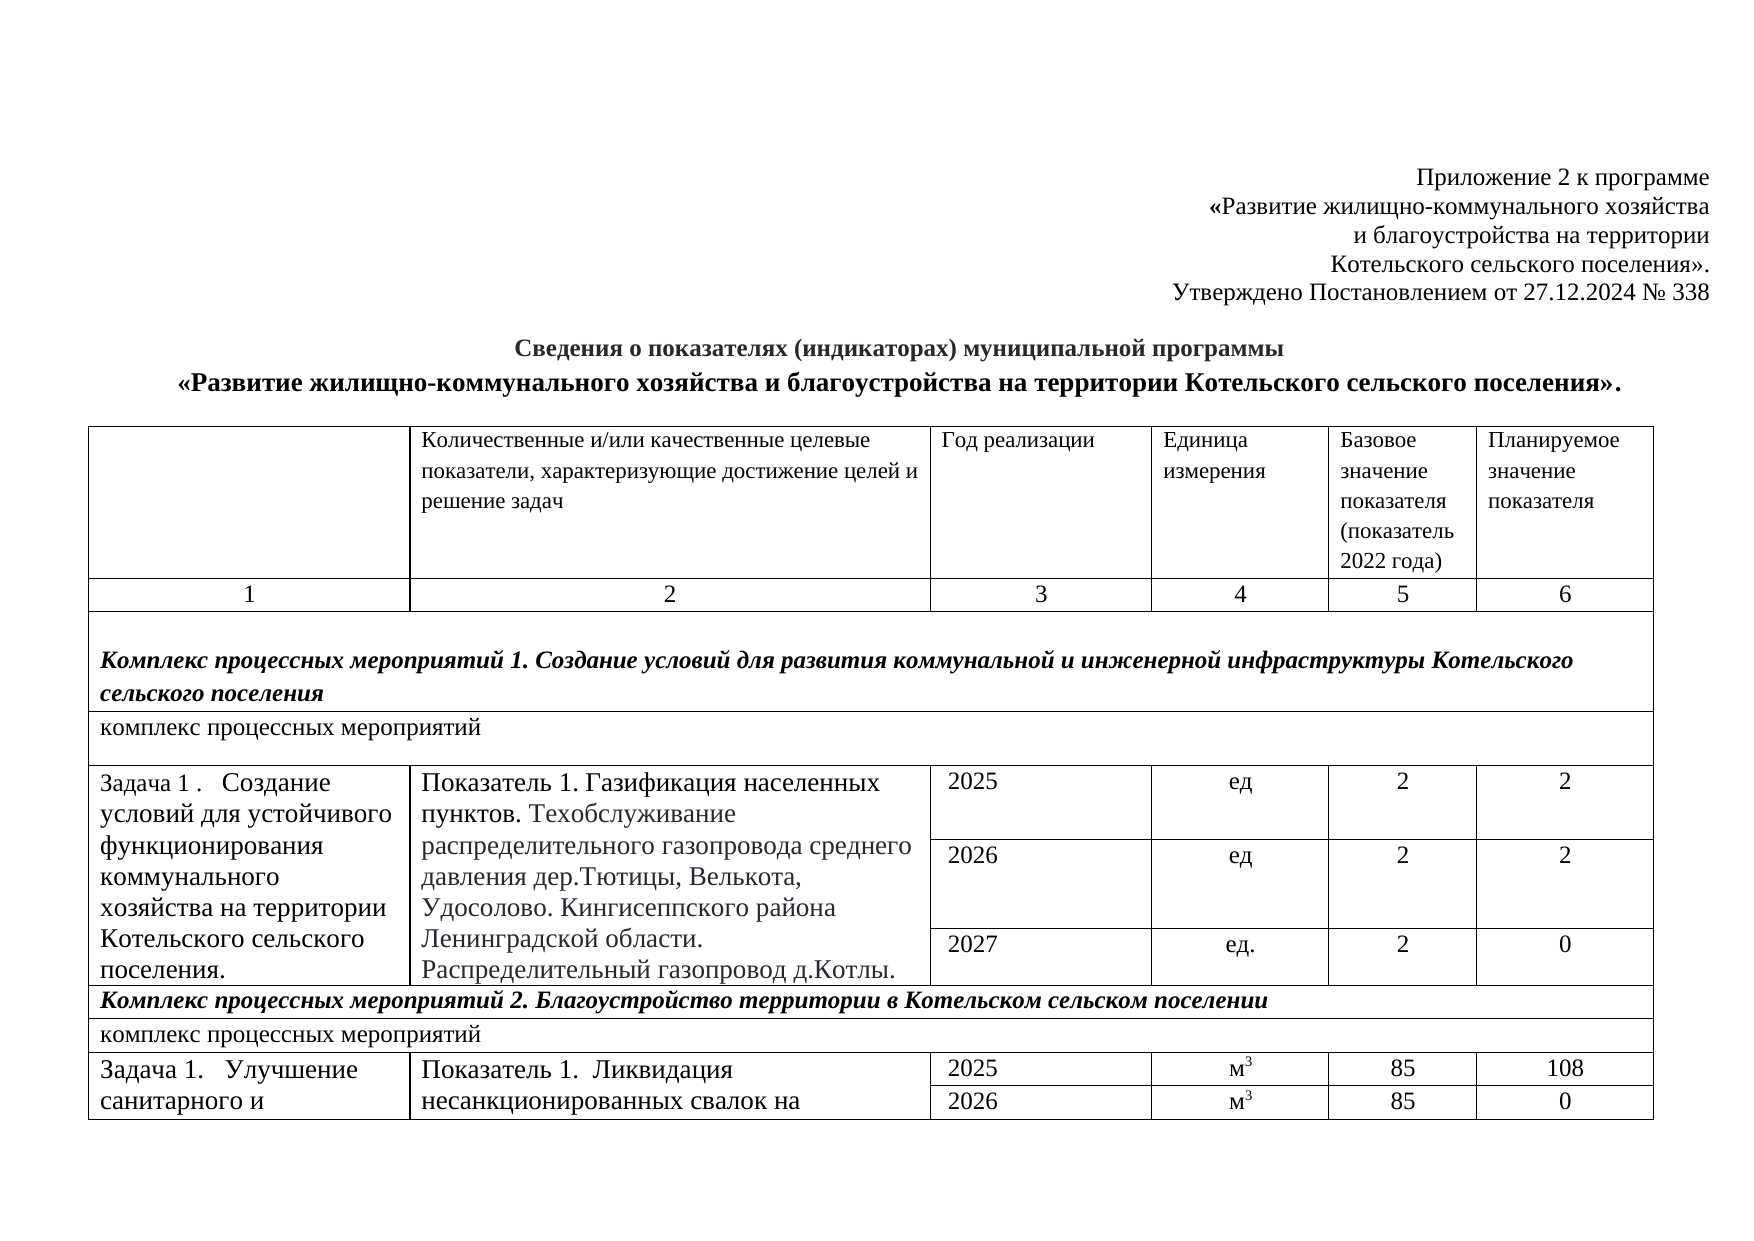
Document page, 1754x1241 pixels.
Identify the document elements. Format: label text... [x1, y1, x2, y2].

table_cell 2025 [931, 766, 1151, 839]
text Утверждено Постановлением от 27.12.2024 № 338 [89, 277, 1710, 306]
table_cell Показатель 1. Газификация населенных пунктов. Техобслуживание распределительного газопровода среднего давления дер.Тютицы, Велькота, Удосолово. Кингисеппского района Ленинградской области. Распределительный газопровод д.Котлы. [411, 766, 930, 984]
text «Развитие жилищно-коммунального хозяйства и благоустройства на территории Котельского сельского поселения». [89, 366, 1710, 397]
table_header Единица измерения [1152, 427, 1328, 578]
table_header Планируемое значение показателя [1477, 427, 1653, 578]
table_cell Показатель 1. Ликвидация несанкционированных свалок на территории Котельского сельского поселения [411, 1053, 930, 1119]
table_cell 0 [1477, 1086, 1653, 1119]
text Приложение 2 к программе [89, 162, 1710, 191]
table_header Базовое значение показателя (показатель 2022 года) [1329, 427, 1476, 578]
table_cell 5 [1329, 579, 1476, 611]
table_cell 2 [1477, 766, 1653, 839]
text Сведения о показателях (индикаторах) муниципальной программы [89, 333, 1710, 361]
table_cell ед [1152, 766, 1328, 839]
table_header Год реализации [931, 427, 1151, 578]
table_cell комплекс процессных мероприятий [89, 1019, 1653, 1052]
table_cell м3 [1152, 1086, 1328, 1119]
table_cell 0 [1477, 929, 1653, 984]
table_header [89, 427, 409, 578]
table_cell 3 [931, 579, 1151, 611]
table_cell 85 [1329, 1053, 1476, 1085]
table_cell 85 [1329, 1086, 1476, 1119]
table_cell 2026 [931, 840, 1151, 928]
table_cell м3 [1152, 1053, 1328, 1085]
table_cell комплекс процессных мероприятий [89, 712, 1653, 765]
table_cell 2027 [931, 929, 1151, 984]
table_cell 108 [1477, 1053, 1653, 1085]
table_header Количественные и/или качественные целевые показатели, характеризующие достижение целей и решение задач [411, 427, 930, 578]
table_cell Комплекс процессных мероприятий 1. Создание условий для развития коммунальной и инженерной инфраструктуры Котельского сельского поселения [89, 612, 1653, 711]
table_cell 2 [1477, 840, 1653, 928]
table_cell 2 [1329, 840, 1476, 928]
table_cell 4 [1152, 579, 1328, 611]
table_cell 6 [1477, 579, 1653, 611]
text и благоустройства на территории [89, 220, 1710, 249]
table_cell 2 [411, 579, 930, 611]
table_cell 2026 [931, 1086, 1151, 1119]
table_cell Комплекс процессных мероприятий 2. Благоустройство территории в Котельском сельском поселении [89, 986, 1653, 1018]
table_cell 1 [89, 579, 409, 611]
table_cell Задача 1 . Создание условий для устойчивого функционирования коммунального хозяйства на территории Котельского сельского поселения. [89, 766, 409, 984]
table_cell ед. [1152, 929, 1328, 984]
table_cell 2025 [931, 1053, 1151, 1085]
table_cell 2 [1329, 929, 1476, 984]
table_cell ед [1152, 840, 1328, 928]
table_cell 2 [1329, 766, 1476, 839]
text Котельского сельского поселения». [89, 249, 1710, 277]
table_cell Задача 1. Улучшение санитарного и экологического состояния поселения. [89, 1053, 409, 1119]
text «Развитие жилищно-коммунального хозяйства [89, 191, 1710, 220]
